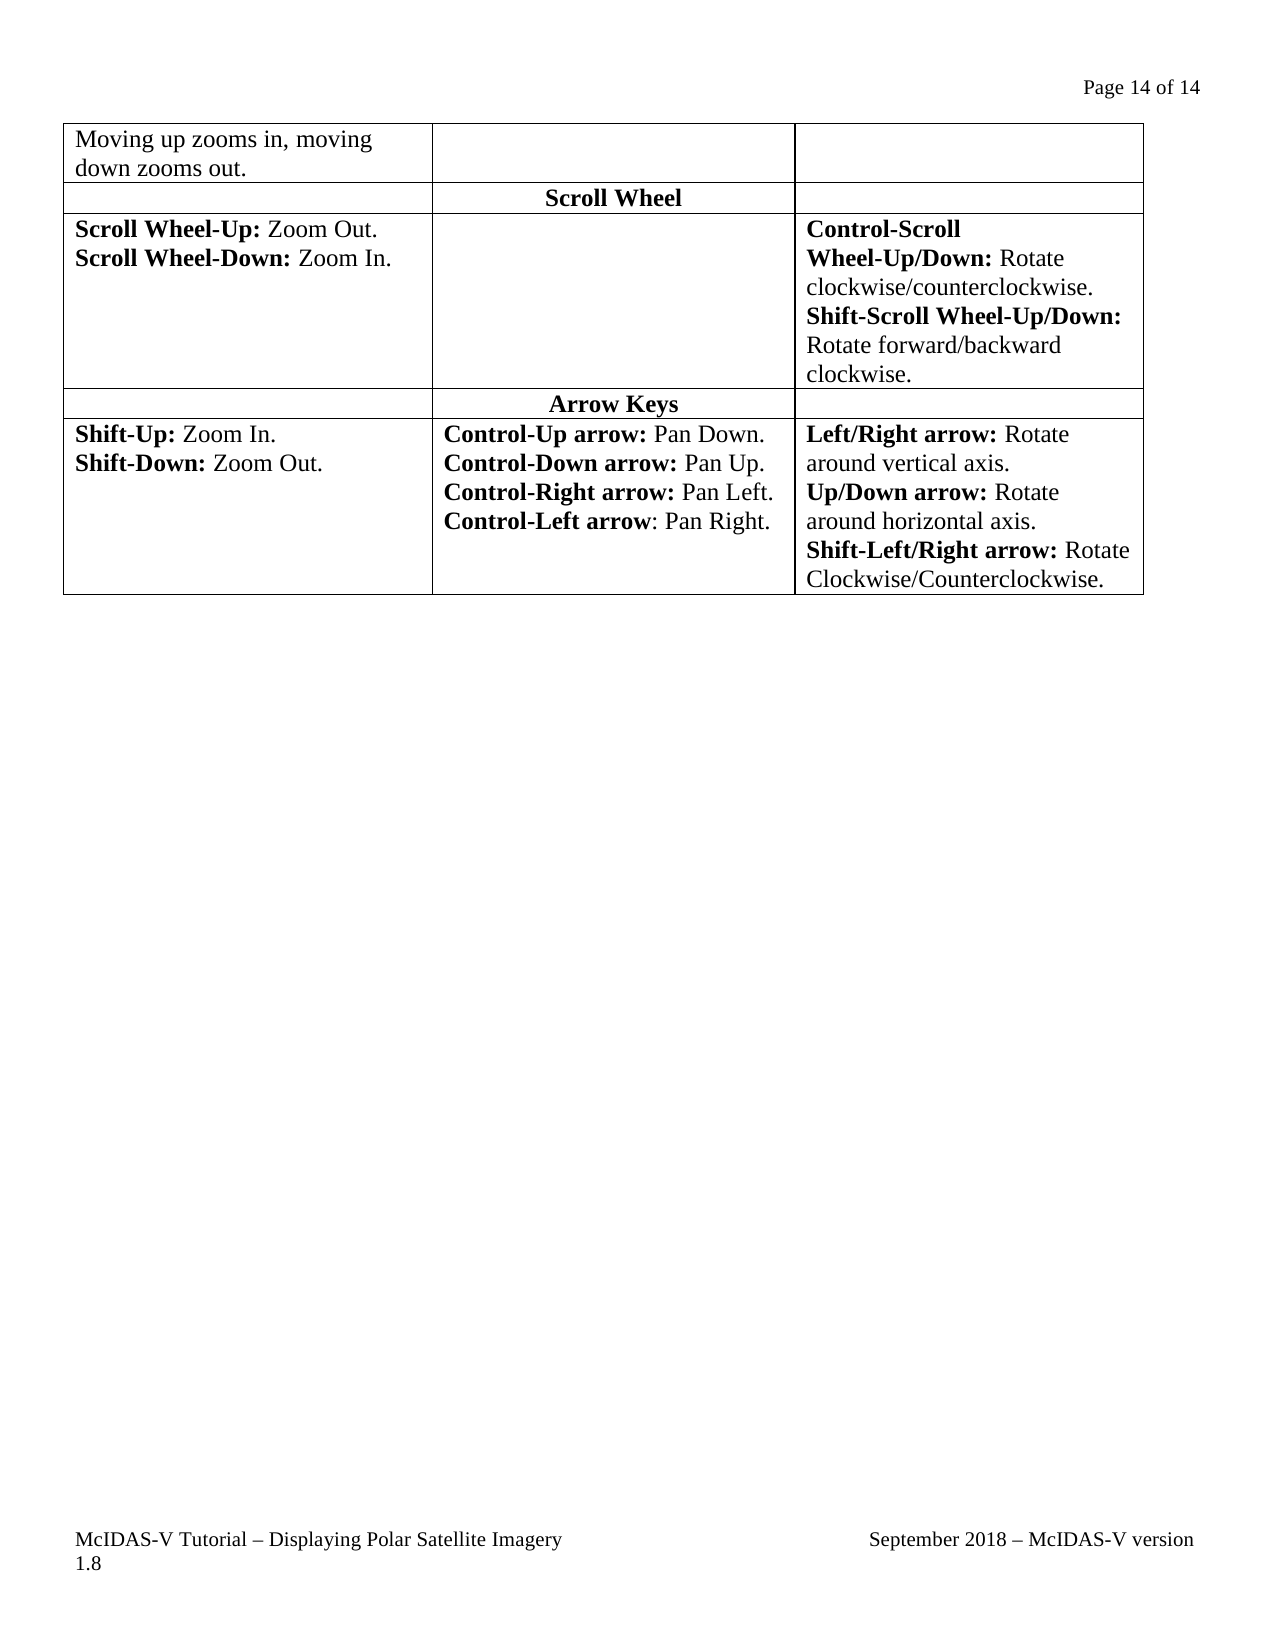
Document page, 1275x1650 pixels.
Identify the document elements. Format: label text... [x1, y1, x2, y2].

table_cell [796, 183, 1143, 212]
table_cell Left/Right arrow: Rotate around vertical axis. Up/Down arrow: Rotate around horizontal axis. Shift-Left/Right arrow: Rotate Clockwise/Counterclockwise. [796, 419, 1143, 594]
table_cell [64, 183, 432, 212]
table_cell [433, 124, 794, 182]
table_cell [796, 389, 1143, 418]
table_cell Control-Scroll Wheel-Up/Down: Rotate clockwise/counterclockwise. Shift-Scroll Wheel-Up/Down: Rotate forward/backward clockwise. [796, 214, 1143, 388]
table_cell Scroll Wheel [433, 183, 794, 212]
table_cell Arrow Keys [433, 389, 794, 418]
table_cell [796, 124, 1143, 182]
table_cell [64, 389, 432, 418]
table_cell Control-Up arrow: Pan Down. Control-Down arrow: Pan Up. Control-Right arrow: Pan Left. Control-Left arrow: Pan Right. [433, 419, 794, 594]
table_cell Shift-Up: Zoom In. Shift-Down: Zoom Out. [64, 419, 432, 594]
table_cell Scroll Wheel-Up: Zoom Out. Scroll Wheel-Down: Zoom In. [64, 214, 432, 388]
table_cell [433, 214, 794, 388]
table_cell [64, 124, 432, 182]
